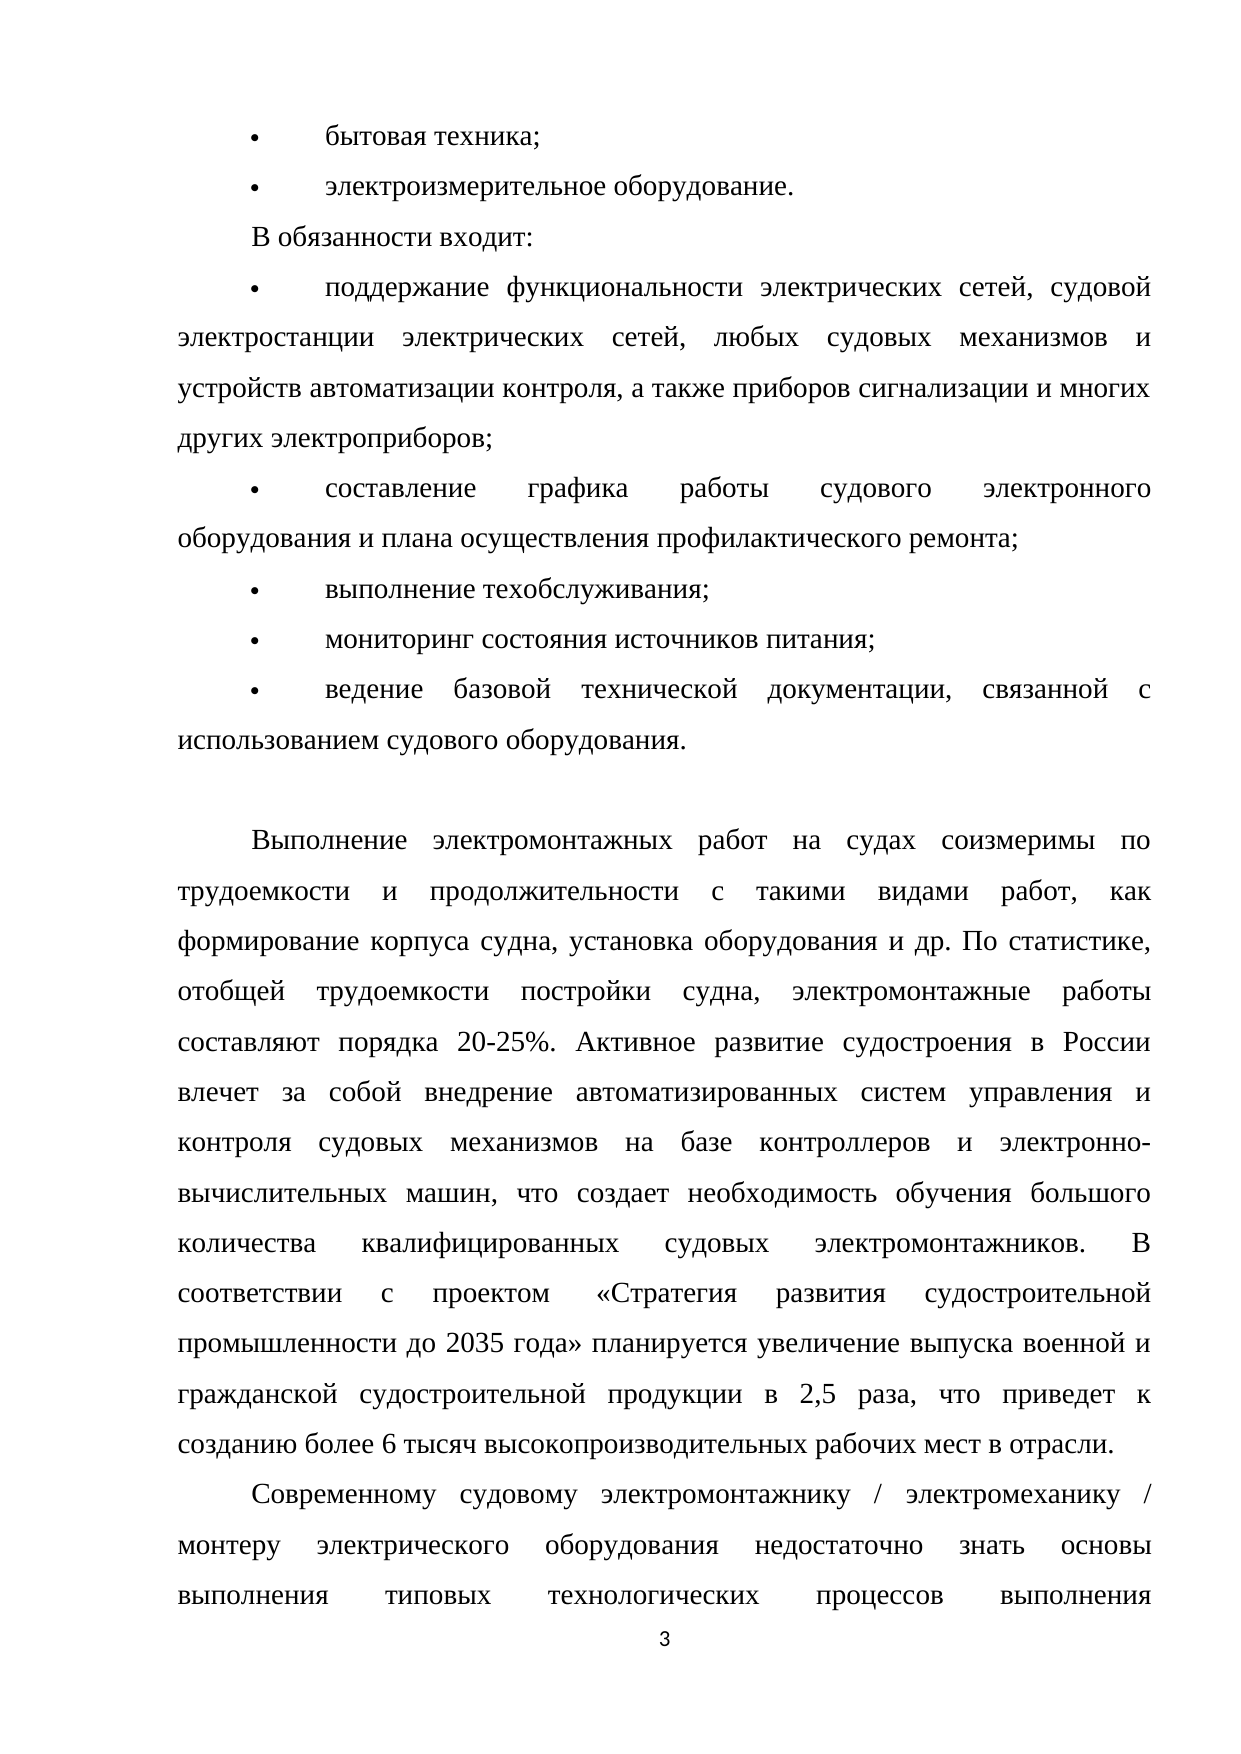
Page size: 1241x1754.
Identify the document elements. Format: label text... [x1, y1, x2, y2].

list мониторинг состояния источников питания; [177, 621, 1152, 655]
text Выполнение электромонтажных работ на судах соизмеримы по трудоемкости и продолжительности с такими видами работ, как формирование корпуса судна, установка оборудования и др. По статистике, отобщей трудоемкости постройки судна, электромонтажные работы составляют порядка 20-25%. Активное развитие судостроения в России влечет за собой внедрение автоматизированных систем управления и контроля судовых механизмов на базе контроллеров и электронно-вычислительных машин, что создает необходимость обучения большого количества квалифицированных судовых электромонтажников. В соответствии с проектом «Стратегия развития судостроительной промышленности до 2035 года» планируется увеличение выпуска военной и гражданской судостроительной продукции в 2,5 раза, что приведет к созданию более 6 тысяч высокопроизводительных рабочих мест в отрасли. [177, 822, 1152, 1460]
text В обязанности входит: [177, 219, 1152, 252]
list составление графика работы судового электронного оборудования и плана осуществления профилактического ремонта; [177, 470, 1152, 554]
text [177, 1477, 1152, 1611]
list ведение базовой технической документации, связанной с использованием судового оборудования. [177, 672, 1152, 755]
list бытовая техника; [177, 118, 1152, 152]
list выполнение техобслуживания; [177, 571, 1152, 604]
list поддержание функциональности электрических сетей, судовой электростанции электрических сетей, любых судовых механизмов и устройств автоматизации контроля, а также приборов сигнализации и многих других электроприборов; [177, 269, 1152, 453]
list электроизмерительное оборудование. [177, 168, 1152, 202]
